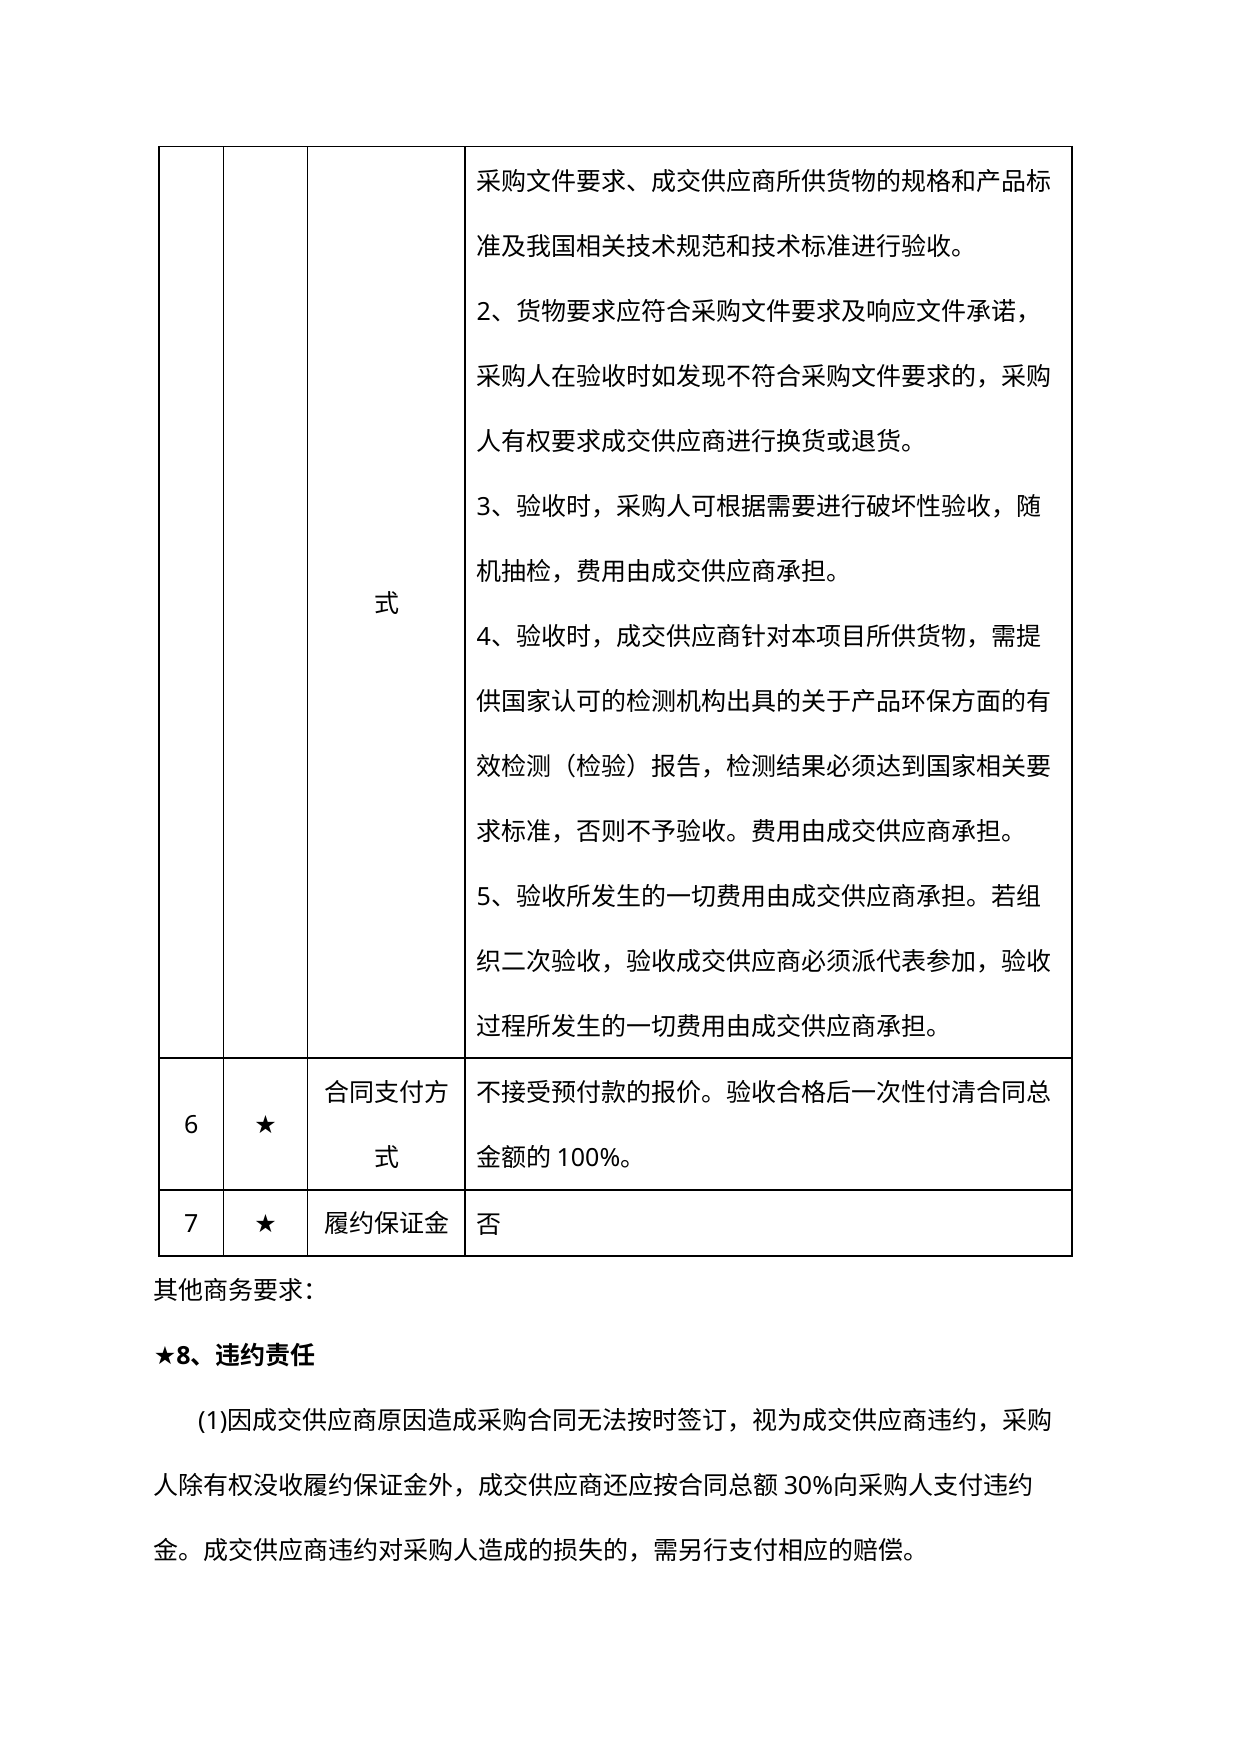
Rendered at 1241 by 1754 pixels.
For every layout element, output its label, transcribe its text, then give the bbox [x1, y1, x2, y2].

text 其他商务要求： [153, 1257, 1075, 1322]
table_cell ★ [224, 1191, 307, 1255]
table_cell 履约保证金 [308, 1191, 464, 1255]
table_cell 履约验收方式 [308, 147, 464, 1057]
table_cell ★ [224, 1059, 307, 1189]
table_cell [466, 147, 1071, 1057]
table_cell 合同支付方式 [308, 1059, 464, 1189]
table_cell 6 [160, 1059, 223, 1189]
table_cell 不接受预付款的报价。验收合格后一次性付清合同总金额的100%。 [466, 1059, 1071, 1189]
text (1)因成交供应商原因造成采购合同无法按时签订，视为成交供应商违约，采购人除有权没收履约保证金外，成交供应商还应按合同总额30%向采购人支付违约金。成交供应商违约对采购人造成的损失的，需另行支付相应的赔偿。 [153, 1387, 1075, 1582]
table_cell 5 [160, 147, 223, 1057]
table_cell ★ [224, 147, 307, 1057]
text ★8、违约责任 [153, 1322, 1075, 1387]
table_cell 7 [160, 1191, 223, 1255]
table_cell 否 [466, 1191, 1071, 1255]
